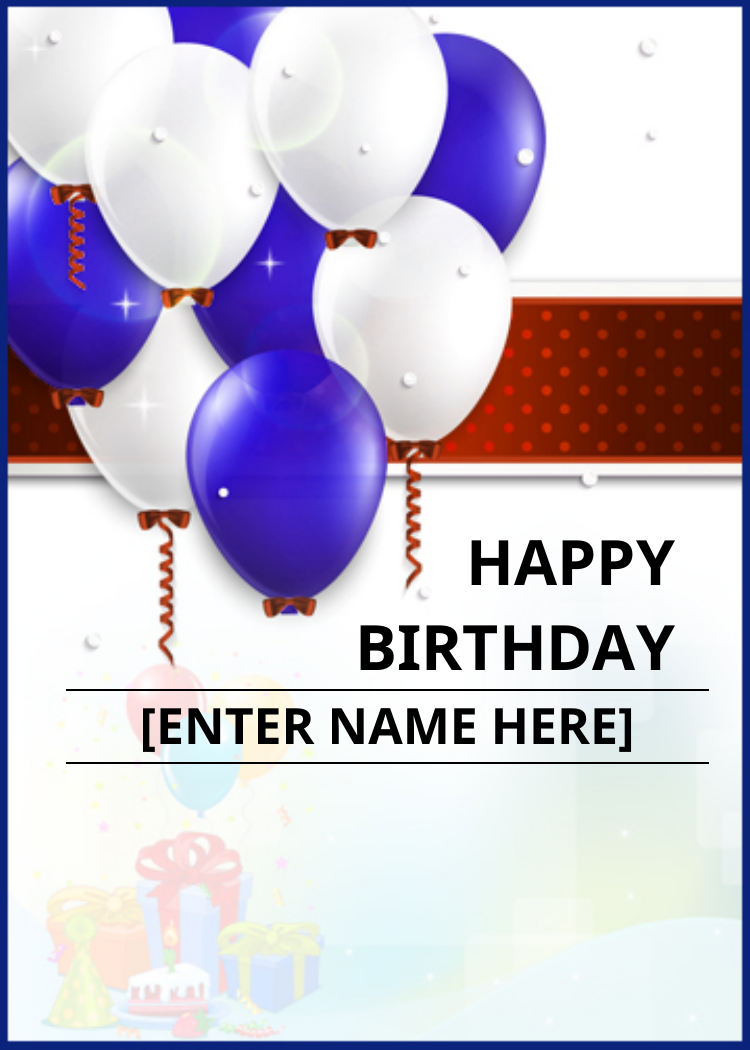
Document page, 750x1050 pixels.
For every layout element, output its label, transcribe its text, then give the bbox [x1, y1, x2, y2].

text HAPPY [66, 518, 675, 603]
text BIRTHDAY [66, 603, 675, 689]
table_header [ENTER NAME HERE] [66, 691, 708, 762]
picture [0, 0, 750, 1050]
